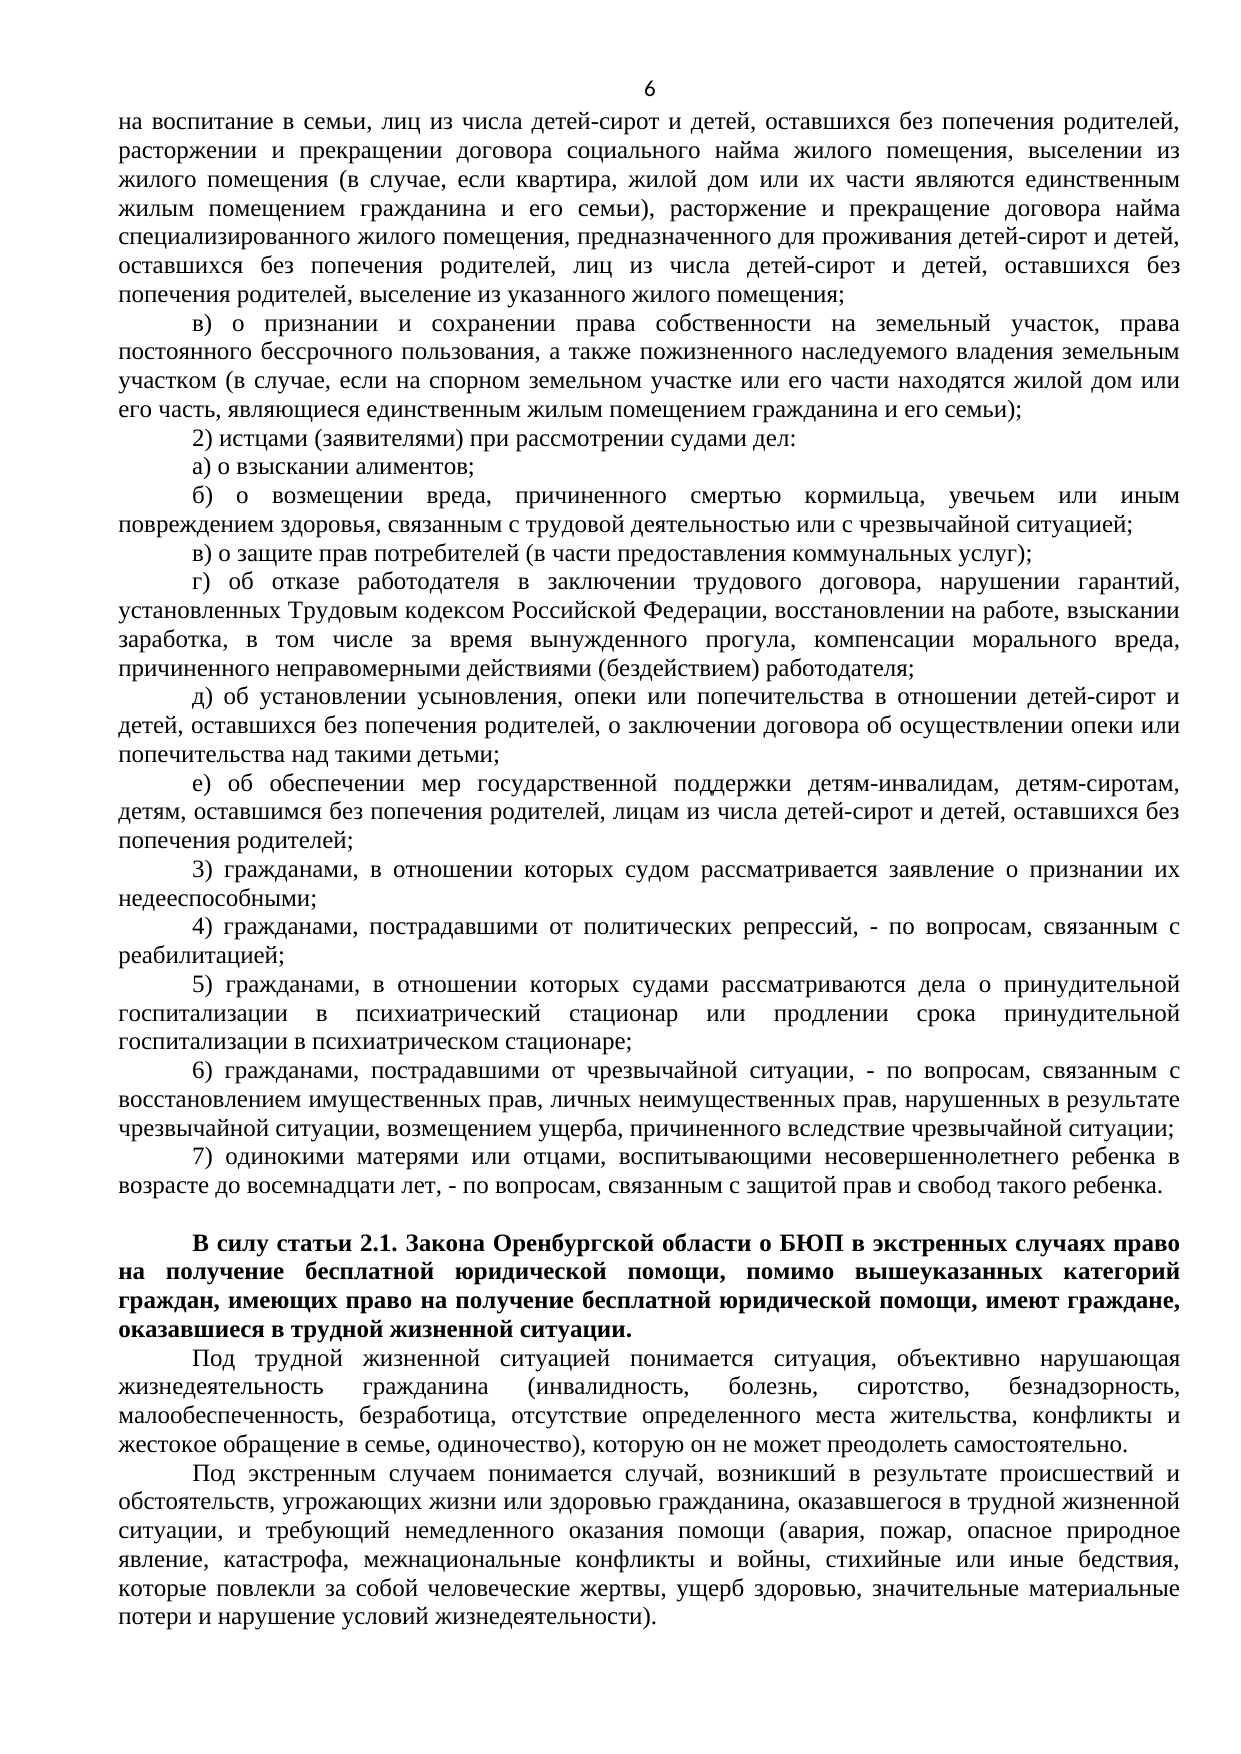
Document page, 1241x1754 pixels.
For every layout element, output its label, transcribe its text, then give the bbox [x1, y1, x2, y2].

text 4) гражданами, пострадавшими от политических репрессий, - по вопросам, связанным с реабилитацией; [118, 911, 1181, 969]
text Под экстренным случаем понимается случай, возникший в результате происшествий и обстоятельств, угрожающих жизни или здоровью гражданина, оказавшегося в трудной жизненной ситуации, и требующий немедленного оказания помощи (авария, пожар, опасное природное явление, катастрофа, межнациональные конфликты и войны, стихийные или иные бедствия, которые повлекли за собой человеческие жертвы, ущерб здоровью, значительные материальные потери и нарушение условий жизнедеятельности). [118, 1458, 1181, 1630]
text е) об обеспечении мер государственной поддержки детям-инвалидам, детям-сиротам, детям, оставшимся без попечения родителей, лицам из числа детей-сирот и детей, оставшихся без попечения родителей; [118, 768, 1181, 854]
text а) о взыскании алиментов; [118, 451, 1181, 480]
text В силу статьи 2.1. Закона Оренбургской области о БЮП в экстренных случаях право на получение бесплатной юридической помощи, помимо вышеуказанных категорий граждан, имеющих право на получение бесплатной юридической помощи, имеют граждане, оказавшиеся в трудной жизненной ситуации. [118, 1228, 1181, 1343]
text б) о возмещении вреда, причиненного смертью кормильца, увечьем или иным повреждением здоровья, связанным с трудовой деятельностью или с чрезвычайной ситуацией; [118, 480, 1181, 538]
text 2) истцами (заявителями) при рассмотрении судами дел: [118, 423, 1181, 451]
text 5) гражданами, в отношении которых судами рассматриваются дела о принудительной госпитализации в психиатрический стационар или продлении срока принудительной госпитализации в психиатрическом стационаре; [118, 969, 1181, 1055]
text Под трудной жизненной ситуацией понимается ситуация, объективно нарушающая жизнедеятельность гражданина (инвалидность, болезнь, сиротство, безнадзорность, малообеспеченность, безработица, отсутствие определенного места жительства, конфликты и жестокое обращение в семье, одиночество), которую он не может преодолеть самостоятельно. [118, 1343, 1181, 1458]
text в) о защите прав потребителей (в части предоставления коммунальных услуг); [118, 538, 1181, 566]
text 3) гражданами, в отношении которых судом рассматривается заявление о признании их недееспособными; [118, 854, 1181, 911]
text 7) одинокими матерями или отцами, воспитывающими несовершеннолетнего ребенка в возрасте до восемнадцати лет, - по вопросам, связанным с защитой прав и свобод такого ребенка. [118, 1141, 1181, 1199]
text в) о признании и сохранении права собственности на земельный участок, права постоянного бессрочного пользования, а также пожизненного наследуемого владения земельным участком (в случае, если на спорном земельном участке или его части находятся жилой дом или его часть, являющиеся единственным жилым помещением гражданина и его семьи); [118, 308, 1181, 423]
text д) об установлении усыновления, опеки или попечительства в отношении детей-сирот и детей, оставшихся без попечения родителей, о заключении договора об осуществлении опеки или попечительства над такими детьми; [118, 681, 1181, 768]
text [118, 106, 1181, 308]
text 6) гражданами, пострадавшими от чрезвычайной ситуации, - по вопросам, связанным с восстановлением имущественных прав, личных неимущественных прав, нарушенных в результате чрезвычайной ситуации, возмещением ущерба, причиненного вследствие чрезвычайной ситуации; [118, 1055, 1181, 1141]
text г) об отказе работодателя в заключении трудового договора, нарушении гарантий, установленных Трудовым кодексом Российской Федерации, восстановлении на работе, взыскании заработка, в том числе за время вынужденного прогула, компенсации морального вреда, причиненного неправомерными действиями (бездействием) работодателя; [118, 566, 1181, 681]
